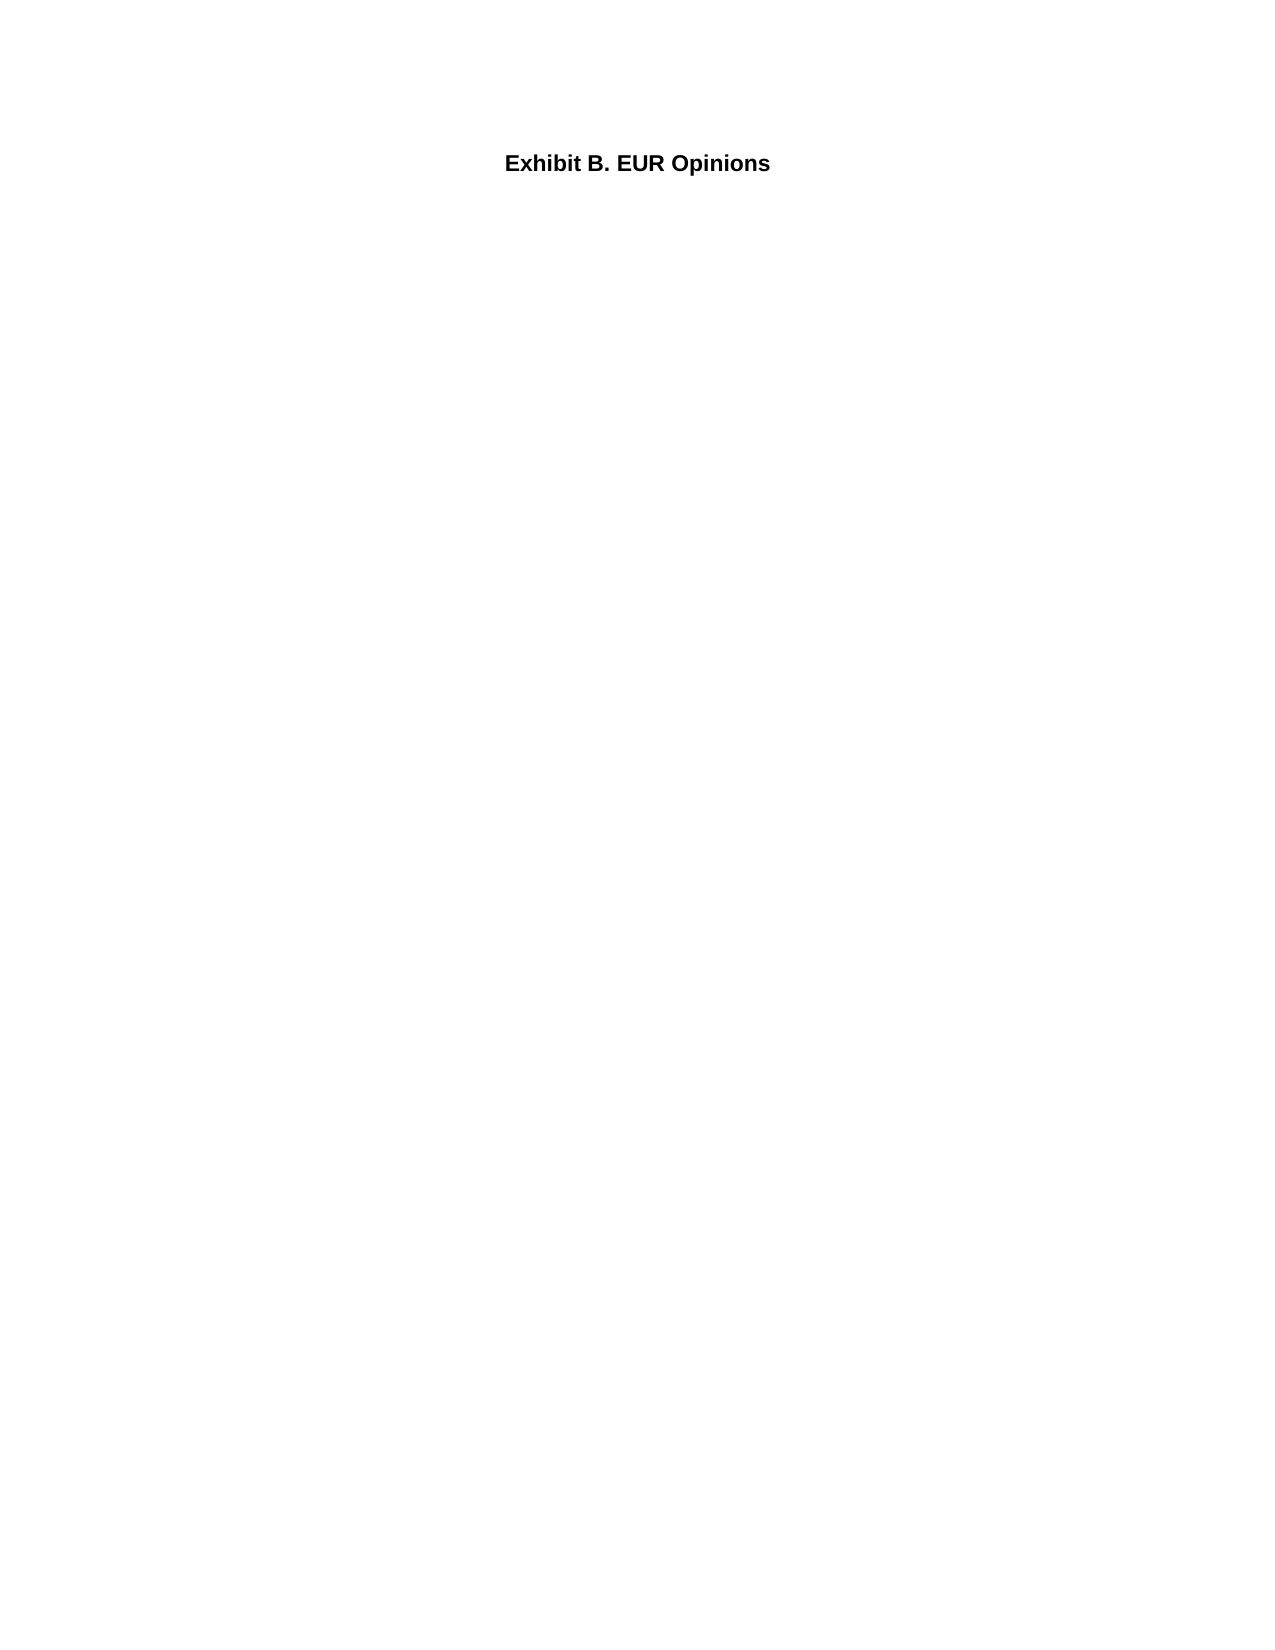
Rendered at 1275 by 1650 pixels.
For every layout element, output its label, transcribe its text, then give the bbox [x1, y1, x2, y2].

text Exhibit B. EUR Opinions [150, 150, 1125, 176]
